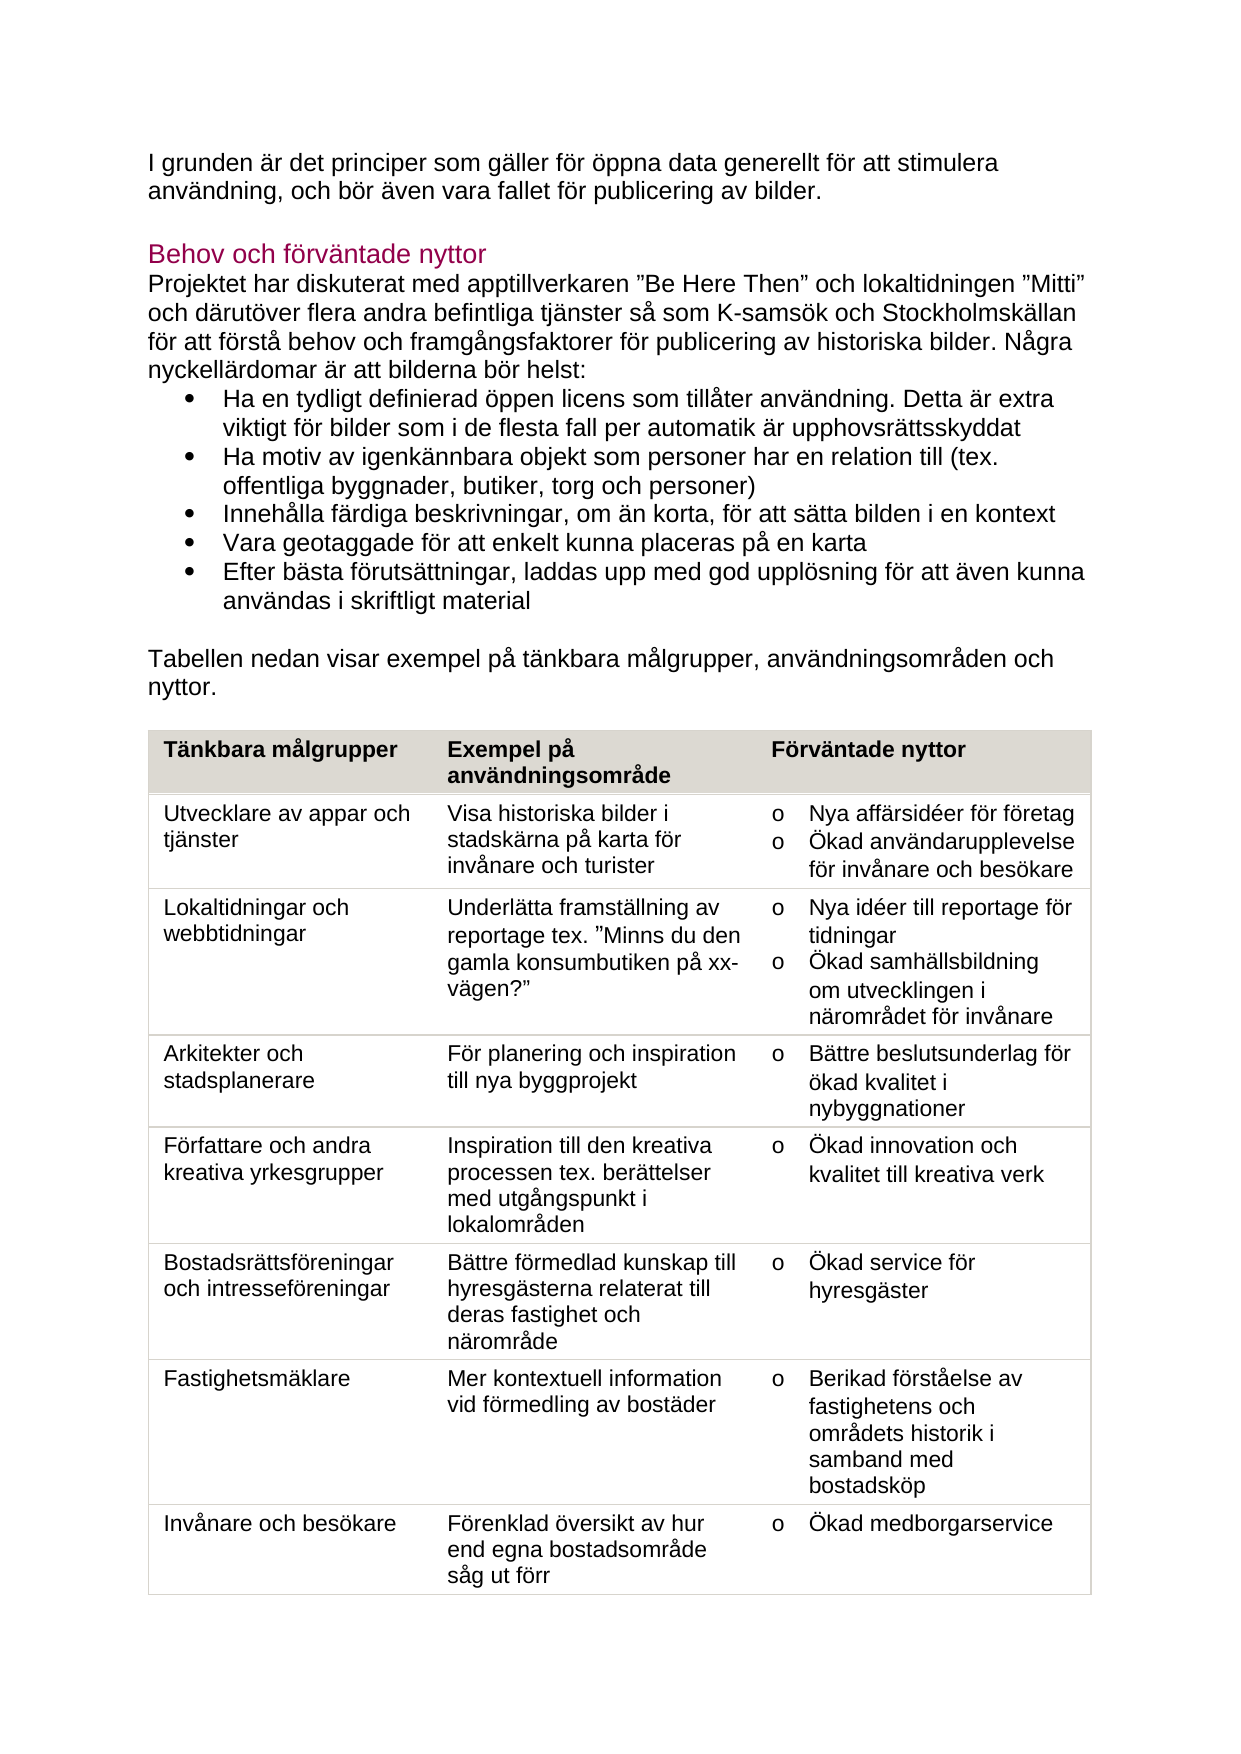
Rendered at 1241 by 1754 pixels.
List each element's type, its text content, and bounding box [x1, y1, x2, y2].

table_header Förväntade nyttor [756, 731, 1090, 793]
table_cell Lokaltidningar och webbtidningar [149, 889, 431, 1034]
list Ha en tydligt definierad öppen licens som tillåter användning. Detta är extra viktigt för bilder som i de flesta fall per automatik är upphovsrättsskyddat [185, 384, 1093, 442]
table_cell Utvecklare av appar och tjänster [149, 795, 431, 887]
table_cell Invånare och besökare [149, 1505, 431, 1593]
table_cell Bättre beslutsunderlag för ökad kvalitet i nybyggnationer [756, 1036, 1090, 1126]
table_cell Nya idéer till reportage för tidningar Ökad samhällsbildning om utvecklingen i närområdet för invånare [756, 889, 1090, 1034]
table_header Tänkbara målgrupper [149, 731, 431, 793]
table_cell Ökad service för hyresgäster [756, 1244, 1090, 1359]
subtitle Behov och förväntade nyttor [148, 238, 1093, 269]
text Tabellen nedan visar exempel på tänkbara målgrupper, användningsområden och nyttor. [148, 643, 1093, 701]
table_cell Inspiration till den kreativa processen tex. berättelser med utgångspunkt i lokalområden [432, 1128, 756, 1242]
table_cell Ökad innovation och kvalitet till kreativa verk [756, 1128, 1090, 1242]
table_cell Visa historiska bilder i stadskärna på karta för invånare och turister [432, 795, 756, 887]
text I grunden är det principer som gäller för öppna data generellt för att stimulera användning, och bör även vara fallet för publicering av bilder. [148, 148, 1093, 205]
table_header Exempel på användningsområde [432, 731, 756, 793]
table_cell Arkitekter och stadsplanerare [149, 1036, 431, 1126]
table_cell Bostadsrättsföreningar och intresseföreningar [149, 1244, 431, 1359]
text Projektet har diskuterat med apptillverkaren ”Be Here Then” och lokaltidningen ”Mitti” och därutöver flera andra befintliga tjänster så som K-samsök och Stockholmskällan för att förstå behov och framgångsfaktorer för publicering av historiska bilder. Några nyckellärdomar är att bilderna bör helst: [148, 269, 1093, 384]
table_cell Författare och andra kreativa yrkesgrupper [149, 1128, 431, 1242]
table_cell Bättre förmedlad kunskap till hyresgästerna relaterat till deras fastighet och närområde [432, 1244, 756, 1359]
table_cell För planering och inspiration till nya byggprojekt [432, 1036, 756, 1126]
table_cell Förenklad översikt av hur end egna bostadsområde såg ut förr [432, 1505, 756, 1593]
list Vara geotaggade för att enkelt kunna placeras på en karta [185, 528, 1093, 557]
table_cell Mer kontextuell information vid förmedling av bostäder [432, 1360, 756, 1503]
table_cell Berikad förståelse av fastighetens och områdets historik i samband med bostadsköp [756, 1360, 1090, 1503]
table_cell Fastighetsmäklare [149, 1360, 431, 1503]
list Innehålla färdiga beskrivningar, om än korta, för att sätta bilden i en kontext [185, 499, 1093, 528]
list Ha motiv av igenkännbara objekt som personer har en relation till (tex. offentliga byggnader, butiker, torg och personer) [185, 442, 1093, 499]
table_cell Ökad medborgarservice [756, 1505, 1090, 1593]
table_cell Nya affärsidéer för företag Ökad användarupplevelse för invånare och besökare [756, 795, 1090, 887]
table_cell Underlätta framställning av reportage tex. ”Minns du den gamla konsumbutiken på xx-vägen?” [432, 889, 756, 1034]
list Efter bästa förutsättningar, laddas upp med god upplösning för att även kunna användas i skriftligt material [185, 557, 1093, 615]
